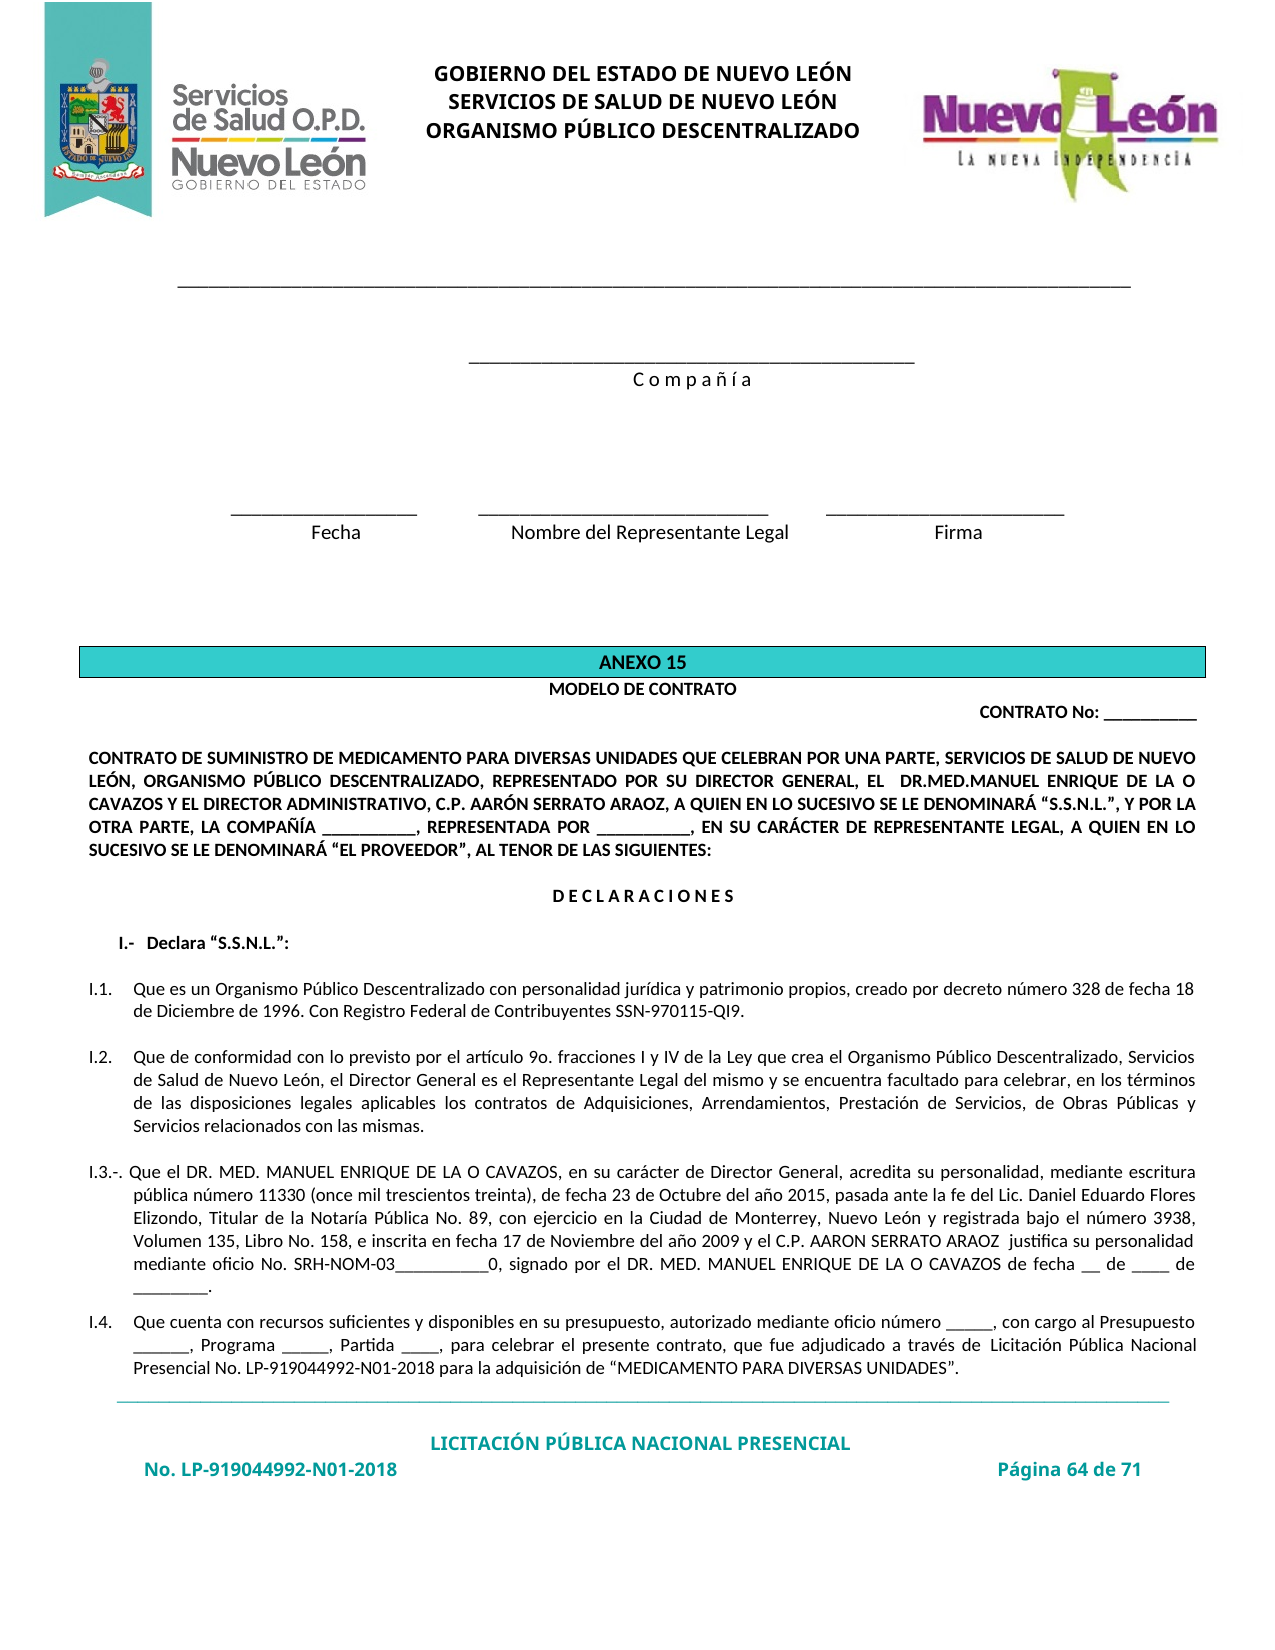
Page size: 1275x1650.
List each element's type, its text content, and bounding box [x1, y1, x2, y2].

text ___________________________________________ [177, 341, 1207, 366]
subtitle D E C L A R A C I O N E S [89, 884, 1197, 907]
text Fecha Nombre del Representante Legal Firma [89, 519, 1207, 544]
text CONTRATO No: __________ [89, 701, 1197, 723]
text I.4. Que cuenta con recursos suficientes y disponibles en su presupuesto, autorizado mediante oficio número _____, con cargo al Presupuesto ______, Programa _____, Partida ____, para celebrar el presente contrato, que fue adjudicado a través de Licitación Pública Nacional Presencial No. LP-919044992-N01-2018 para la adquisición de “MEDICAMENTO PARA DIVERSAS UNIDADES”. [89, 1310, 1197, 1379]
text I.2. Que de conformidad con lo previsto por el artículo 9o. fracciones I y IV de la Ley que crea el Organismo Público Descentralizado, Servicios de Salud de Nuevo León, el Director General es el Representante Legal del mismo y se encuentra facultado para celebrar, en los términos de las disposiciones legales aplicables los contratos de Adquisiciones, Arrendamientos, Prestación de Servicios, de Obras Públicas y Servicios relacionados con las mismas. [89, 1045, 1197, 1137]
text MODELO DE CONTRATO [89, 678, 1197, 701]
text C o m p a ñ í a [177, 366, 1207, 392]
text I.3.-. Que el DR. MED. MANUEL ENRIQUE DE LA O CAVAZOS, en su carácter de Director General, acredita su personalidad, mediante escritura pública número 11330 (once mil trescientos treinta), de fecha 23 de Octubre del año 2015, pasada ante la fe del Lic. Daniel Eduardo Flores Elizondo, Titular de la Notaría Pública No. 89, con ejercicio en la Ciudad de Monterrey, Nuevo León y registrada bajo el número 3938, Volumen 135, Libro No. 158, e inscrita en fecha 17 de Noviembre del año 2009 y el C.P. AARON SERRATO ARAOZ justifica su personalidad mediante oficio No. SRH-NOM-03__________0, signado por el DR. MED. MANUEL ENRIQUE DE LA O CAVAZOS de fecha __ de ____ de ________. [89, 1160, 1198, 1297]
text I.- Declara “S.S.N.L.”: [118, 931, 1198, 954]
text CONTRATO DE SUMINISTRO DE MEDICAMENTO PARA DIVERSAS UNIDADES QUE CELEBRAN POR UNA PARTE, SERVICIOS DE SALUD DE NUEVO LEÓN, ORGANISMO PÚBLICO DESCENTRALIZADO, REPRESENTADO POR SU DIRECTOR GENERAL, EL DR.MED.MANUEL ENRIQUE DE LA O CAVAZOS Y EL DIRECTOR ADMINISTRATIVO, C.P. AARÓN SERRATO ARAOZ, A QUIEN EN LO SUCESIVO SE LE DENOMINARÁ “S.S.N.L.”, Y POR LA OTRA PARTE, LA COMPAÑÍA __________, REPRESENTADA POR __________, EN SU CARÁCTER DE REPRESENTANTE LEGAL, A QUIEN EN LO SUCESIVO SE LE DENOMINARÁ “EL PROVEEDOR”, AL TENOR DE LAS SIGUIENTES: [89, 746, 1198, 861]
text __________________ ____________________________ _______________________ [89, 493, 1207, 519]
text ANEXO 15 [80, 647, 1205, 677]
text I.1. Que es un Organismo Público Descentralizado con personalidad jurídica y patrimonio propios, creado por decreto número 328 de fecha 18 de Diciembre de 1996. Con Registro Federal de Contribuyentes SSN-970115-QI9. [89, 977, 1197, 1022]
picture [15, 2, 1249, 229]
text ____________________________________________________________________________________________ [177, 265, 1200, 290]
